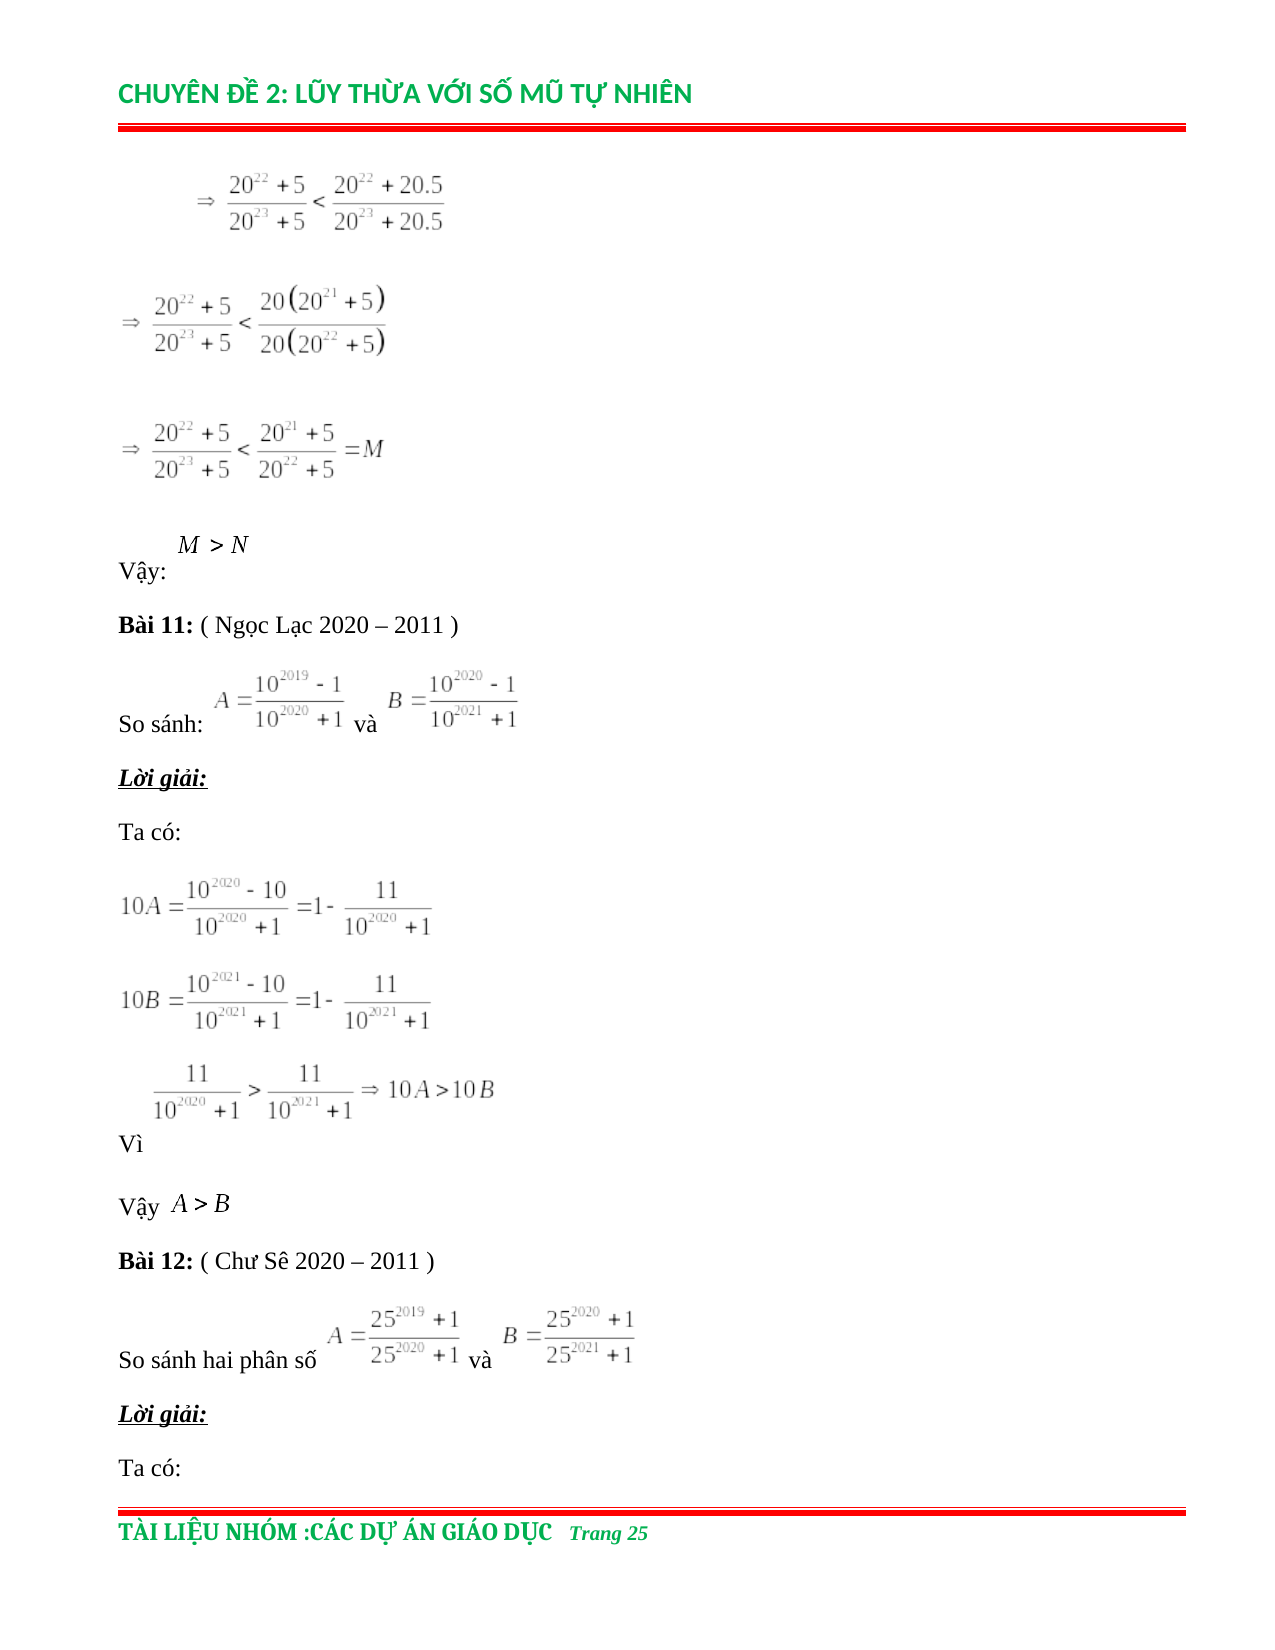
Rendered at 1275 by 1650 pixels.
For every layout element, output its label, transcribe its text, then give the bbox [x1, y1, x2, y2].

text Vì [118, 1058, 991, 1158]
text Vậy: [118, 529, 991, 584]
text Ta có: [118, 1453, 991, 1482]
text So sánh: và [118, 663, 991, 738]
text Lời giải: [118, 763, 991, 792]
text Bài 12: ( Chư Sê 2020 – 2011 ) [118, 1246, 991, 1274]
text Ta có: [118, 817, 991, 845]
text Vậy [118, 1187, 991, 1221]
text So sánh hai phân số và [118, 1300, 991, 1374]
text Lời giải: [118, 1399, 991, 1428]
text Bài 11: ( Ngọc Lạc 2020 – 2011 ) [118, 610, 991, 638]
